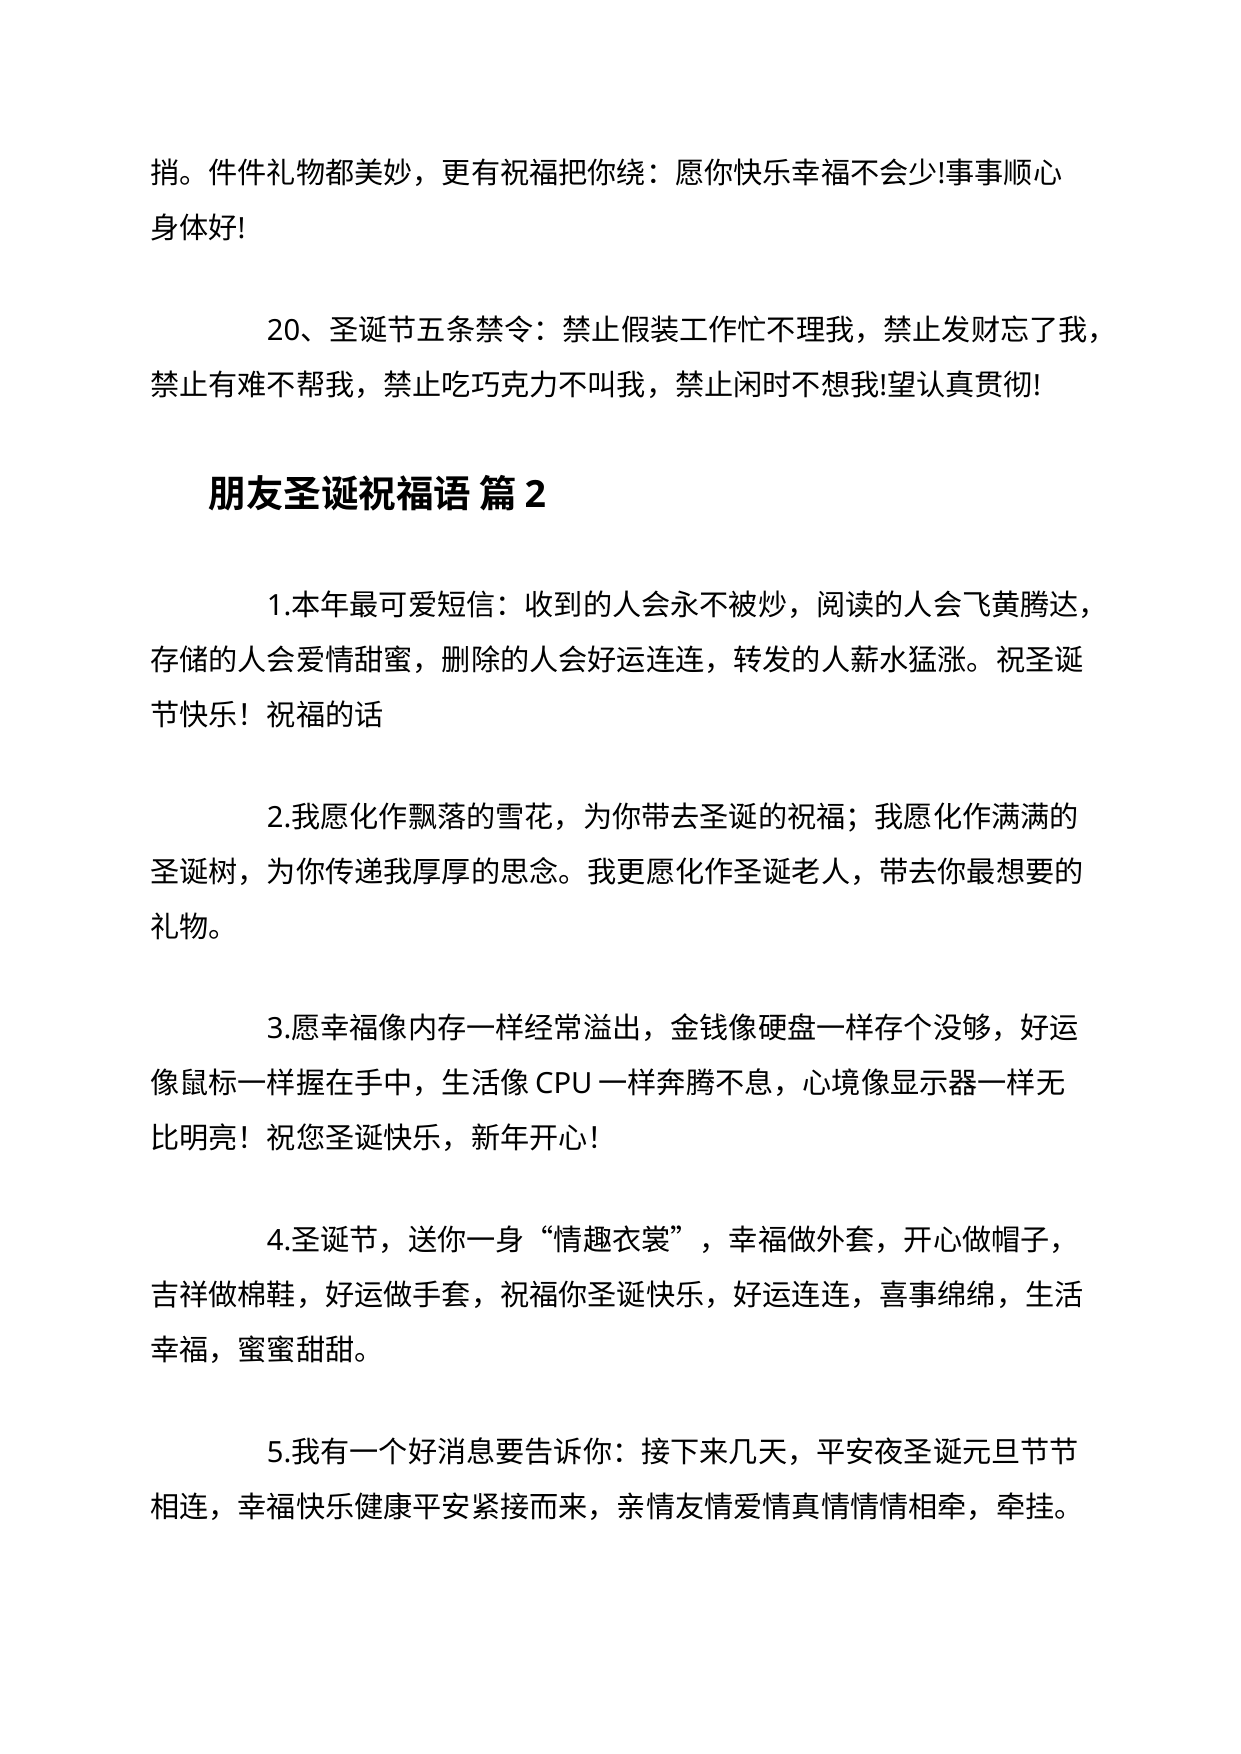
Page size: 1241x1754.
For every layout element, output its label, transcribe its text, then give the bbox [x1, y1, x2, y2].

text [150, 150, 1090, 247]
text 4.圣诞节，送你一身“情趣衣裳”，幸福做外套，开心做帽子，吉祥做棉鞋，好运做手套，祝福你圣诞快乐，好运连连，喜事绵绵，生活幸福，蜜蜜甜甜。 [150, 1217, 1090, 1369]
text 5.我有一个好消息要告诉你：接下来几天，平安夜圣诞元旦节节相连，幸福快乐健康平安紧接而来，亲情友情爱情真情情情相牵，牵挂。 [150, 1428, 1090, 1526]
text 朋友圣诞祝福语 篇2 [150, 464, 1090, 518]
text 1.本年最可爱短信：收到的人会永不被炒，阅读的人会飞黄腾达，存储的人会爱情甜蜜，删除的人会好运连连，转发的人薪水猛涨。祝圣诞节快乐！祝福的话 [150, 582, 1090, 734]
text 20、圣诞节五条禁令：禁止假装工作忙不理我，禁止发财忘了我，禁止有难不帮我，禁止吃巧克力不叫我，禁止闲时不想我!望认真贯彻! [150, 307, 1090, 404]
text 2.我愿化作飘落的雪花，为你带去圣诞的祝福；我愿化作满满的圣诞树，为你传递我厚厚的思念。我更愿化作圣诞老人，带去你最想要的礼物。 [150, 793, 1090, 945]
text 3.愿幸福像内存一样经常溢出，金钱像硬盘一样存个没够，好运像鼠标一样握在手中，生活像CPU一样奔腾不息，心境像显示器一样无比明亮！祝您圣诞快乐，新年开心！ [150, 1005, 1090, 1157]
